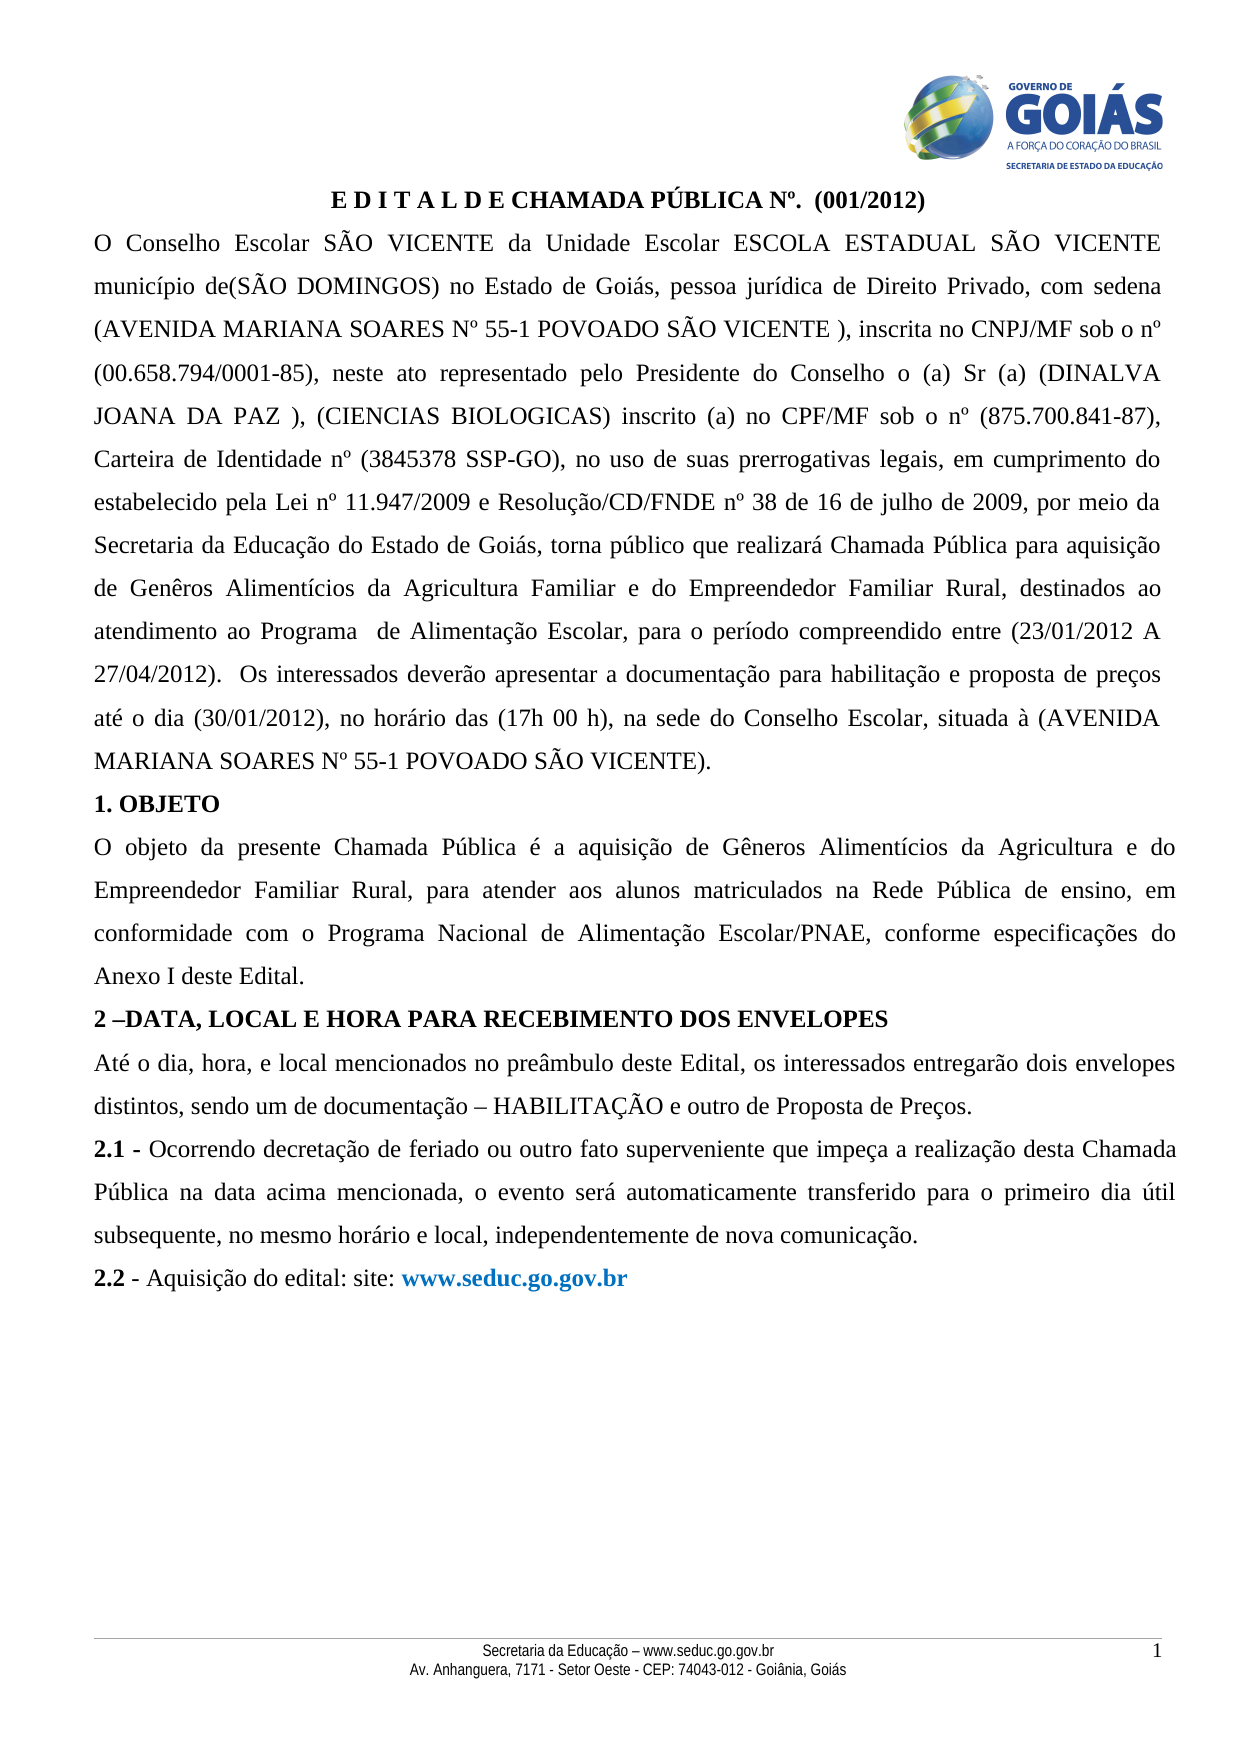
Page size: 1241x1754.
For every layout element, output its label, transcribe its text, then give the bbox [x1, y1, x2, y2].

text 2.1 - Ocorrendo decretação de feriado ou outro fato superveniente que impeça a realização desta Chamada Pública na data acima mencionada, o evento será automaticamente transferido para o primeiro dia útil subsequente, no mesmo horário e local, independentemente de nova comunicação. [94, 1134, 1177, 1249]
text E D I T A L D E CHAMADA PÚBLICA Nº. (001/2012) [94, 185, 1162, 214]
text Até o dia, hora, e local mencionados no preâmbulo deste Edital, os interessados entregarão dois envelopes distintos, sendo um de documentação – HABILITAÇÃO e outro de Proposta de Preços. [94, 1048, 1177, 1119]
text O Conselho Escolar SÃO VICENTE da Unidade Escolar ESCOLA ESTADUAL SÃO VICENTE município de(SÃO DOMINGOS) no Estado de Goiás, pessoa jurídica de Direito Privado, com sedena (AVENIDA MARIANA SOARES Nº 55-1 POVOADO SÃO VICENTE ), inscrita no CNPJ/MF sob o nº (00.658.794/0001-85), neste ato representado pelo Presidente do Conselho o (a) Sr (a) (DINALVA JOANA DA PAZ ), (CIENCIAS BIOLOGICAS) inscrito (a) no CPF/MF sob o nº (875.700.841-87), Carteira de Identidade nº (3845378 SSP-GO), no uso de suas prerrogativas legais, em cumprimento do estabelecido pela Lei nº 11.947/2009 e Resolução/CD/FNDE nº 38 de 16 de julho de 2009, por meio da Secretaria da Educação do Estado de Goiás, torna público que realizará Chamada Pública para aquisição de Genêros Alimentícios da Agricultura Familiar e do Empreendedor Familiar Rural, destinados ao atendimento ao Programa de Alimentação Escolar, para o período compreendido entre (23/01/2012 A 27/04/2012). Os interessados deverão apresentar a documentação para habilitação e proposta de preços até o dia (30/01/2012), no horário das (17h 00 h), na sede do Conselho Escolar, situada à (AVENIDA MARIANA SOARES Nº 55-1 POVOADO SÃO VICENTE). [94, 228, 1162, 774]
text 1. OBJETO [94, 789, 1177, 818]
text 2.2 - Aquisição do edital: site: www.seduc.go.gov.br [94, 1263, 1177, 1292]
picture [904, 75, 1163, 171]
text 2 –DATA, LOCAL E HORA PARA RECEBIMENTO DOS ENVELOPES [94, 1004, 1177, 1033]
text O objeto da presente Chamada Pública é a aquisição de Gêneros Alimentícios da Agricultura e do Empreendedor Familiar Rural, para atender aos alunos matriculados na Rede Pública de ensino, em conformidade com o Programa Nacional de Alimentação Escolar/PNAE, conforme especificações do Anexo I deste Edital. [94, 832, 1177, 990]
